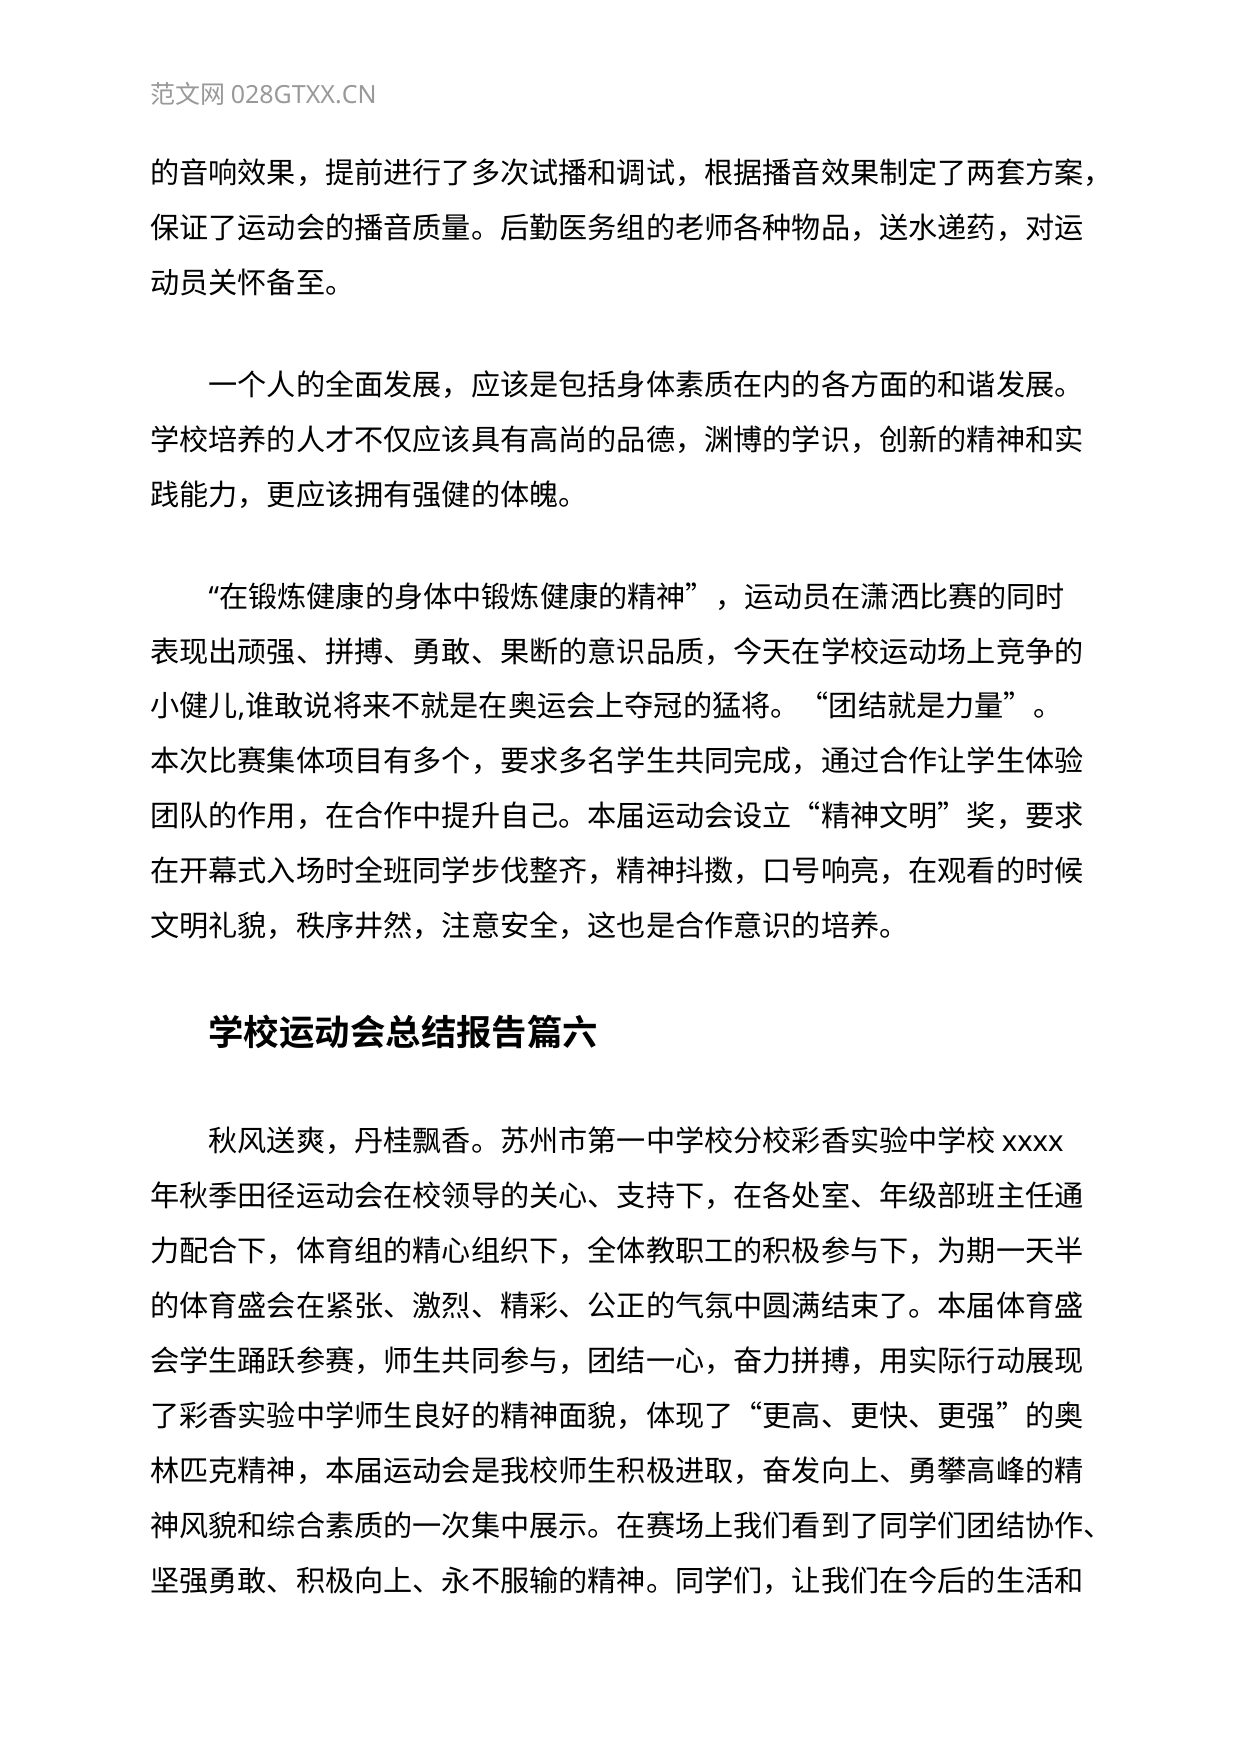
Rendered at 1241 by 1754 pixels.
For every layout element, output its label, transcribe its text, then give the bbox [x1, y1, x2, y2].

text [150, 150, 1090, 302]
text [150, 1118, 1090, 1599]
text “在锻炼健康的身体中锻炼健康的精神”，运动员在潇洒比赛的同时表现出顽强、拼搏、勇敢、果断的意识品质，今天在学校运动场上竞争的小健儿,谁敢说将来不就是在奥运会上夺冠的猛将。“团结就是力量”。本次比赛集体项目有多个，要求多名学生共同完成，通过合作让学生体验团队的作用，在合作中提升自己。本届运动会设立“精神文明”奖，要求在开幕式入场时全班同学步伐整齐，精神抖擞，口号响亮，在观看的时候文明礼貌，秩序井然，注意安全，这也是合作意识的培养。 [150, 573, 1090, 945]
text 学校运动会总结报告篇六 [150, 1004, 1090, 1056]
text 一个人的全面发展，应该是包括身体素质在内的各方面的和谐发展。学校培养的人才不仅应该具有高尚的品德，渊博的学识，创新的精神和实践能力，更应该拥有强健的体魄。 [150, 362, 1090, 514]
